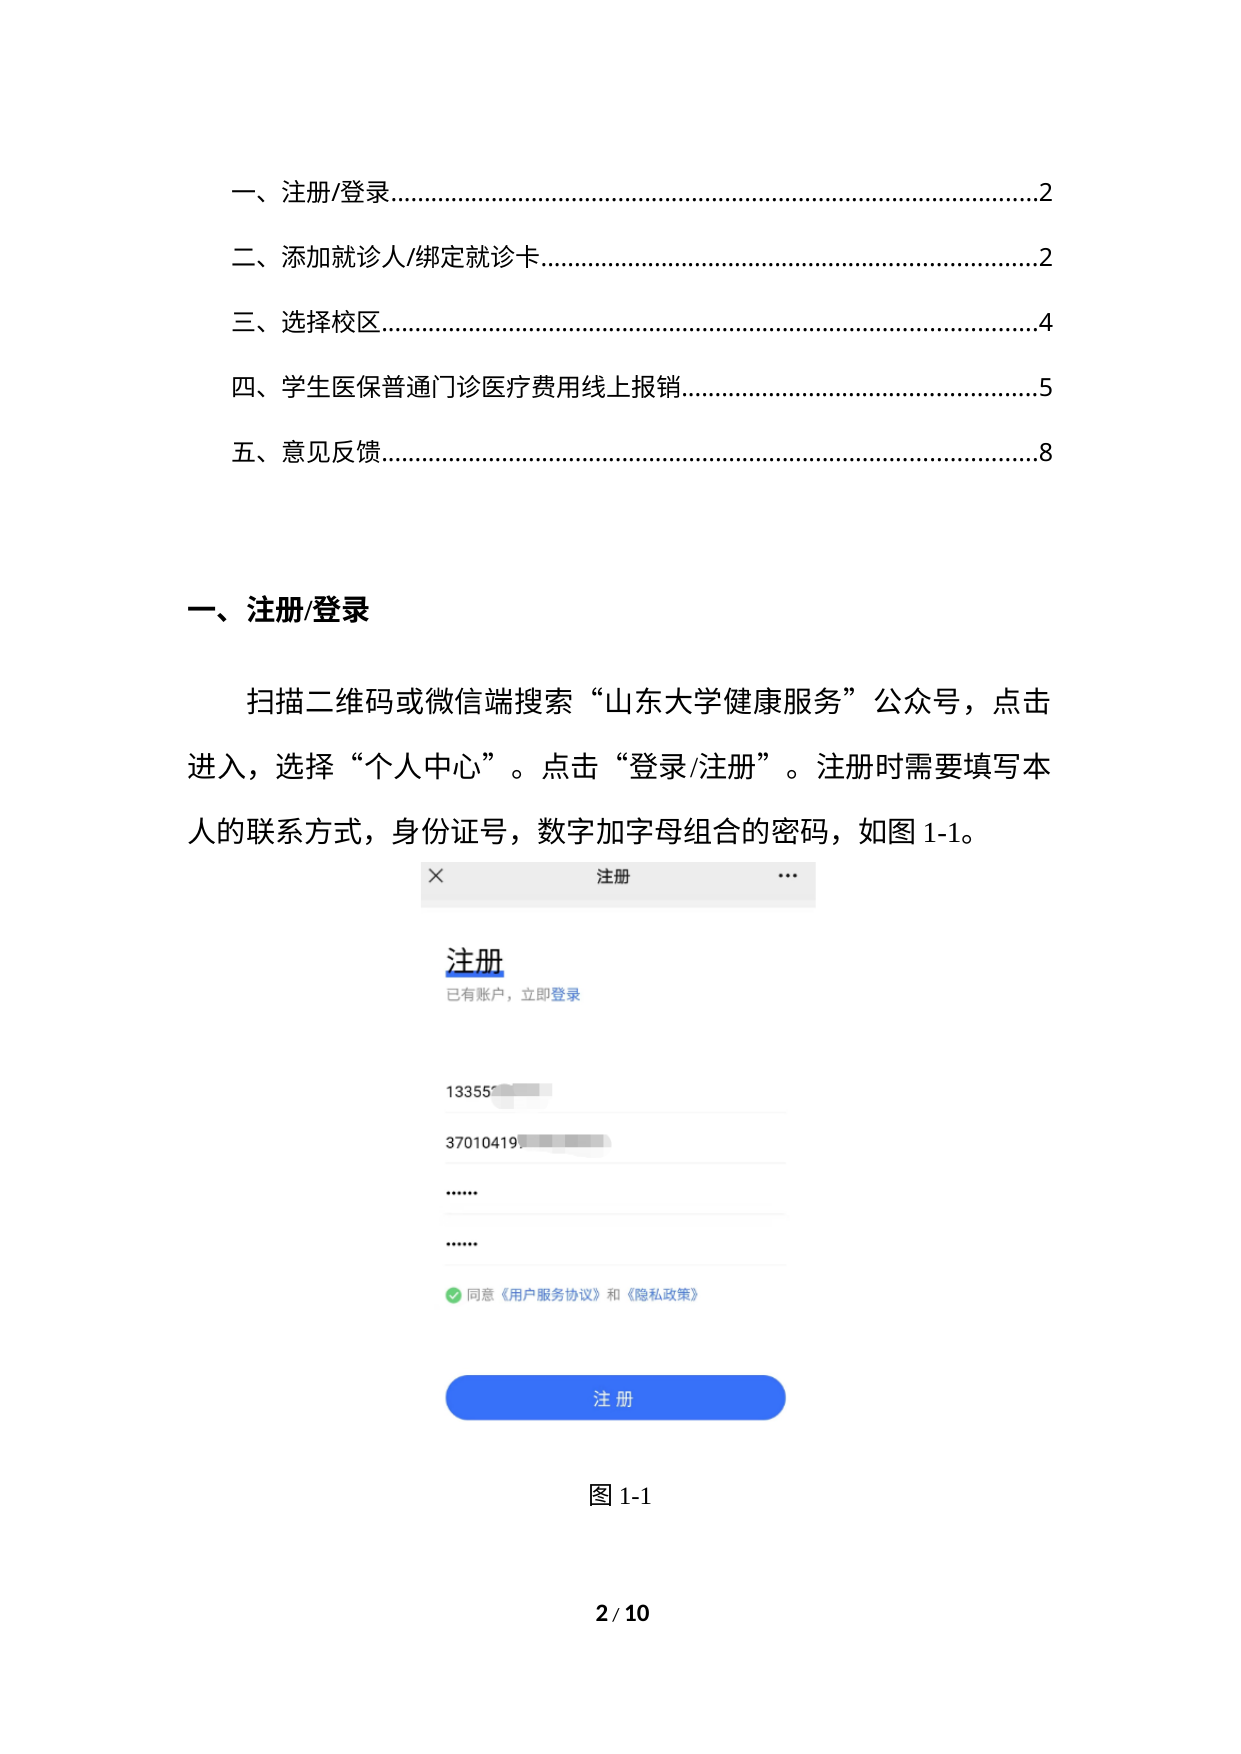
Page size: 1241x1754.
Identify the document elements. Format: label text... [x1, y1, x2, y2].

text 图1-1 [187, 1461, 1053, 1526]
subtitle 一、注册/登录 [187, 576, 1053, 641]
text 扫描二维码或微信端搜索“山东大学健康服务”公众号，点击进入，选择“个人中心”。点击“登录/注册”。注册时需要填写本人的联系方式，身份证号，数字加字母组合的密码，如图1-1。 [187, 668, 1053, 863]
picture [420, 862, 820, 1423]
